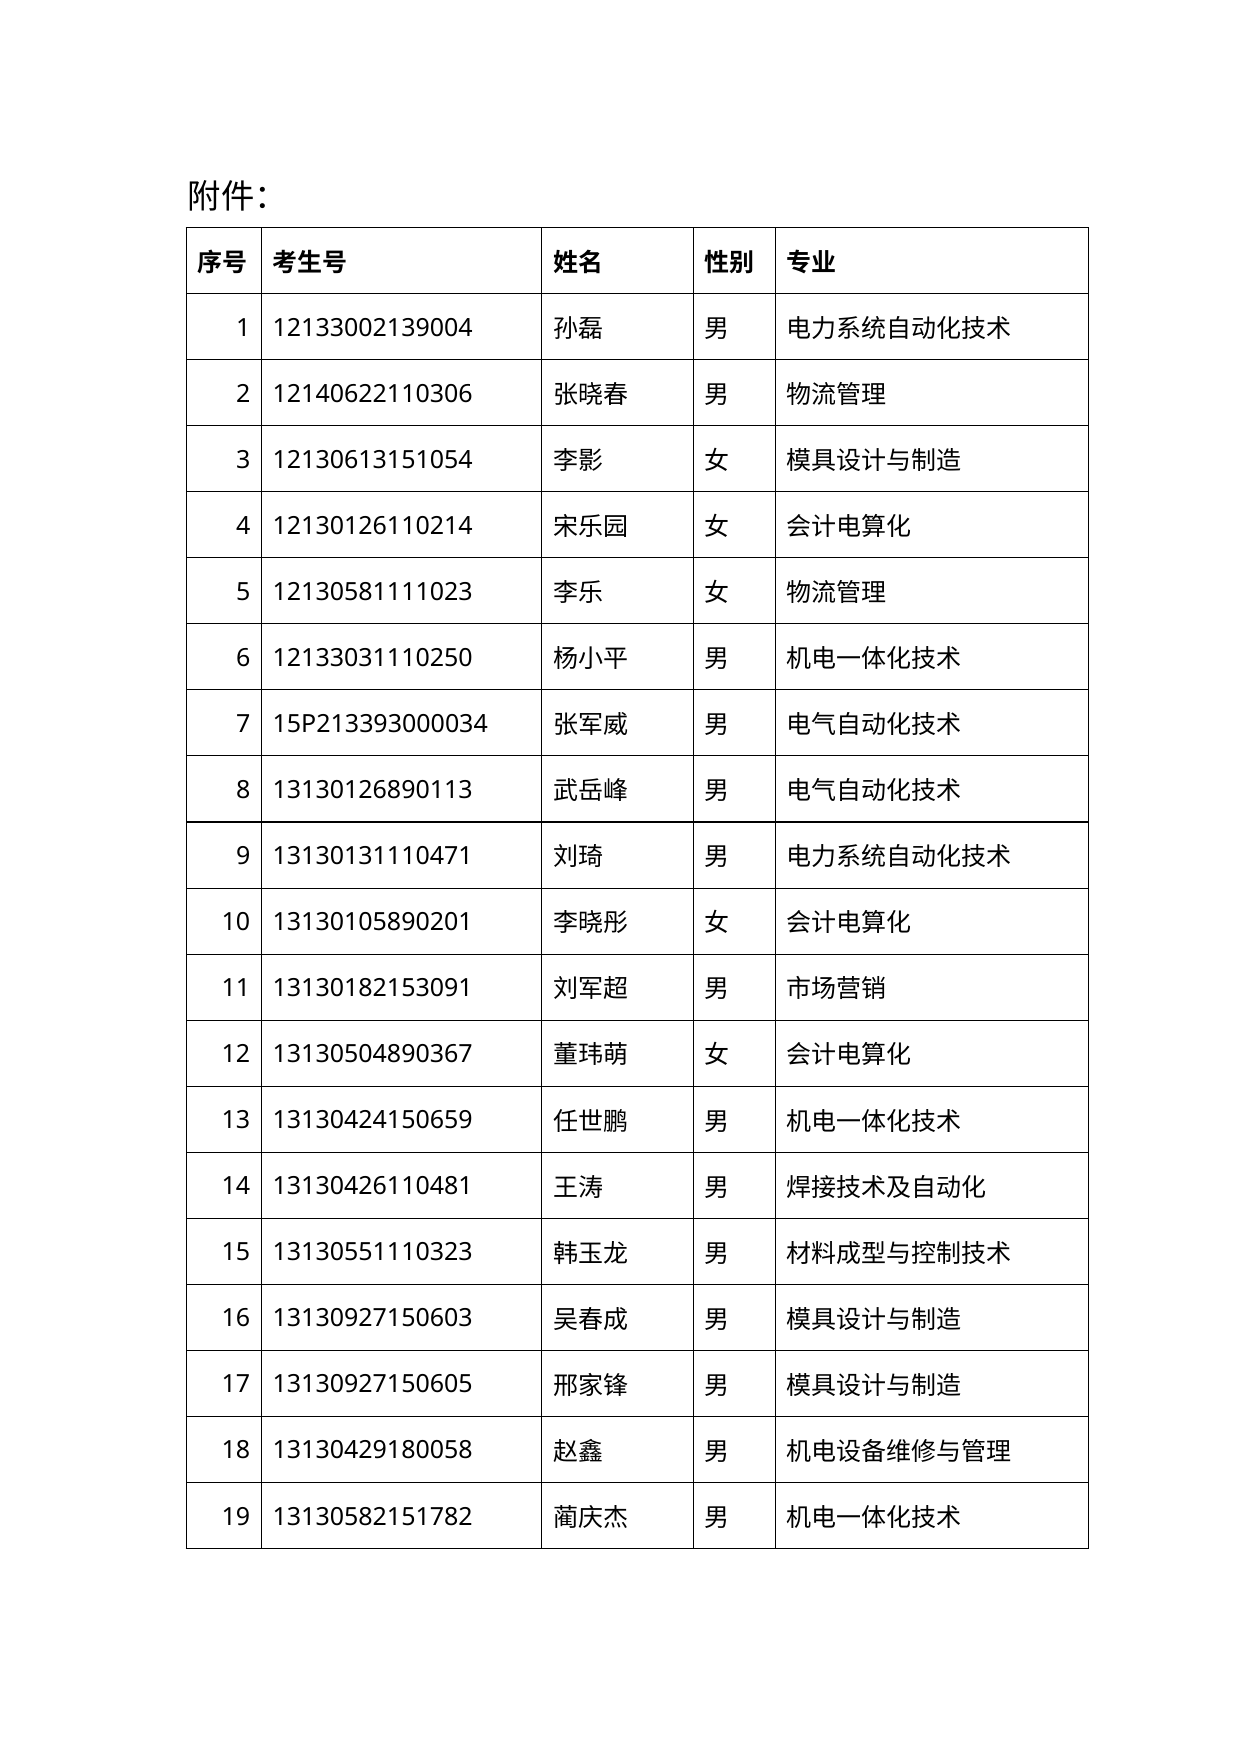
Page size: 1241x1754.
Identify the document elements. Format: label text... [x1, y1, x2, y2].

table_cell 13130582151782 [262, 1483, 541, 1548]
table_cell 武岳峰 [542, 756, 693, 821]
table_cell 7 [187, 690, 261, 755]
table_cell 13130131110471 [262, 823, 541, 887]
table_cell 18 [187, 1417, 261, 1482]
table_cell 男 [694, 624, 775, 689]
table_cell 16 [187, 1285, 261, 1350]
table_cell 男 [694, 1417, 775, 1482]
table_cell 机电设备维修与管理 [776, 1417, 1088, 1482]
table_cell 男 [694, 1087, 775, 1152]
table_cell 男 [694, 294, 775, 359]
table_cell 13130551110323 [262, 1219, 541, 1284]
table_cell 14 [187, 1153, 261, 1218]
table_cell 男 [694, 955, 775, 1019]
table_cell 吴春成 [542, 1285, 693, 1350]
table_cell 17 [187, 1351, 261, 1416]
table_cell 电气自动化技术 [776, 690, 1088, 755]
table_cell 男 [694, 360, 775, 425]
table_cell 邢家锋 [542, 1351, 693, 1416]
table_cell 男 [694, 1285, 775, 1350]
table_cell 机电一体化技术 [776, 1087, 1088, 1152]
table_cell 杨小平 [542, 624, 693, 689]
table_cell 女 [694, 558, 775, 623]
table_cell 13130927150605 [262, 1351, 541, 1416]
table_cell 焊接技术及自动化 [776, 1153, 1088, 1218]
text 附件： [187, 162, 1053, 227]
table_cell 模具设计与制造 [776, 1285, 1088, 1350]
table_header 姓名 [542, 228, 693, 293]
table_cell 13 [187, 1087, 261, 1152]
table_cell 刘琦 [542, 823, 693, 887]
table_cell 模具设计与制造 [776, 1351, 1088, 1416]
table_cell 机电一体化技术 [776, 1483, 1088, 1548]
table_cell 12133031110250 [262, 624, 541, 689]
table_cell 王涛 [542, 1153, 693, 1218]
table_cell 12130581111023 [262, 558, 541, 623]
table_cell 13130429180058 [262, 1417, 541, 1482]
table_cell 男 [694, 823, 775, 887]
table_cell 2 [187, 360, 261, 425]
table_cell 韩玉龙 [542, 1219, 693, 1284]
table_cell 会计电算化 [776, 492, 1088, 557]
table_cell 刘军超 [542, 955, 693, 1019]
table_cell 董玮萌 [542, 1021, 693, 1086]
table_cell 4 [187, 492, 261, 557]
table_cell 会计电算化 [776, 1021, 1088, 1086]
table_cell 市场营销 [776, 955, 1088, 1019]
table_cell 张军威 [542, 690, 693, 755]
table_cell 模具设计与制造 [776, 426, 1088, 491]
table_cell 11 [187, 955, 261, 1019]
table_cell 女 [694, 889, 775, 953]
table_cell 13130182153091 [262, 955, 541, 1019]
table_header 考生号 [262, 228, 541, 293]
table_cell 19 [187, 1483, 261, 1548]
table_cell 机电一体化技术 [776, 624, 1088, 689]
table_cell 15P213393000034 [262, 690, 541, 755]
table_cell 1 [187, 294, 261, 359]
table_cell 13130504890367 [262, 1021, 541, 1086]
table_cell 李乐 [542, 558, 693, 623]
table_cell 女 [694, 426, 775, 491]
table_cell 会计电算化 [776, 889, 1088, 953]
table_cell 电力系统自动化技术 [776, 823, 1088, 887]
table_cell 李影 [542, 426, 693, 491]
table_cell 13130126890113 [262, 756, 541, 821]
table_cell 张晓春 [542, 360, 693, 425]
table_cell 男 [694, 1351, 775, 1416]
table_cell 8 [187, 756, 261, 821]
table_cell 李晓彤 [542, 889, 693, 953]
table_cell 10 [187, 889, 261, 953]
table_cell 5 [187, 558, 261, 623]
table_cell 男 [694, 1483, 775, 1548]
table_cell 材料成型与控制技术 [776, 1219, 1088, 1284]
table_cell 15 [187, 1219, 261, 1284]
table_header 序号 [187, 228, 261, 293]
table_cell 赵鑫 [542, 1417, 693, 1482]
table_cell 12130613151054 [262, 426, 541, 491]
table_cell 13130927150603 [262, 1285, 541, 1350]
table_cell 12140622110306 [262, 360, 541, 425]
table_cell 女 [694, 1021, 775, 1086]
table_cell 男 [694, 690, 775, 755]
table_cell 13130105890201 [262, 889, 541, 953]
table_cell 电力系统自动化技术 [776, 294, 1088, 359]
table_cell 6 [187, 624, 261, 689]
table_cell 女 [694, 492, 775, 557]
table_cell 电气自动化技术 [776, 756, 1088, 821]
table_cell 物流管理 [776, 360, 1088, 425]
table_cell 12 [187, 1021, 261, 1086]
table_cell 12133002139004 [262, 294, 541, 359]
table_cell 男 [694, 1219, 775, 1284]
table_cell 3 [187, 426, 261, 491]
table_cell 12130126110214 [262, 492, 541, 557]
table_cell 任世鹏 [542, 1087, 693, 1152]
table_cell 男 [694, 1153, 775, 1218]
table_cell 蔺庆杰 [542, 1483, 693, 1548]
table_cell 13130424150659 [262, 1087, 541, 1152]
table_header 专业 [776, 228, 1088, 293]
table_cell 物流管理 [776, 558, 1088, 623]
table_cell 宋乐园 [542, 492, 693, 557]
table_cell 9 [187, 823, 261, 887]
table_header 性别 [694, 228, 775, 293]
table_cell 13130426110481 [262, 1153, 541, 1218]
table_cell 孙磊 [542, 294, 693, 359]
table_cell 男 [694, 756, 775, 821]
